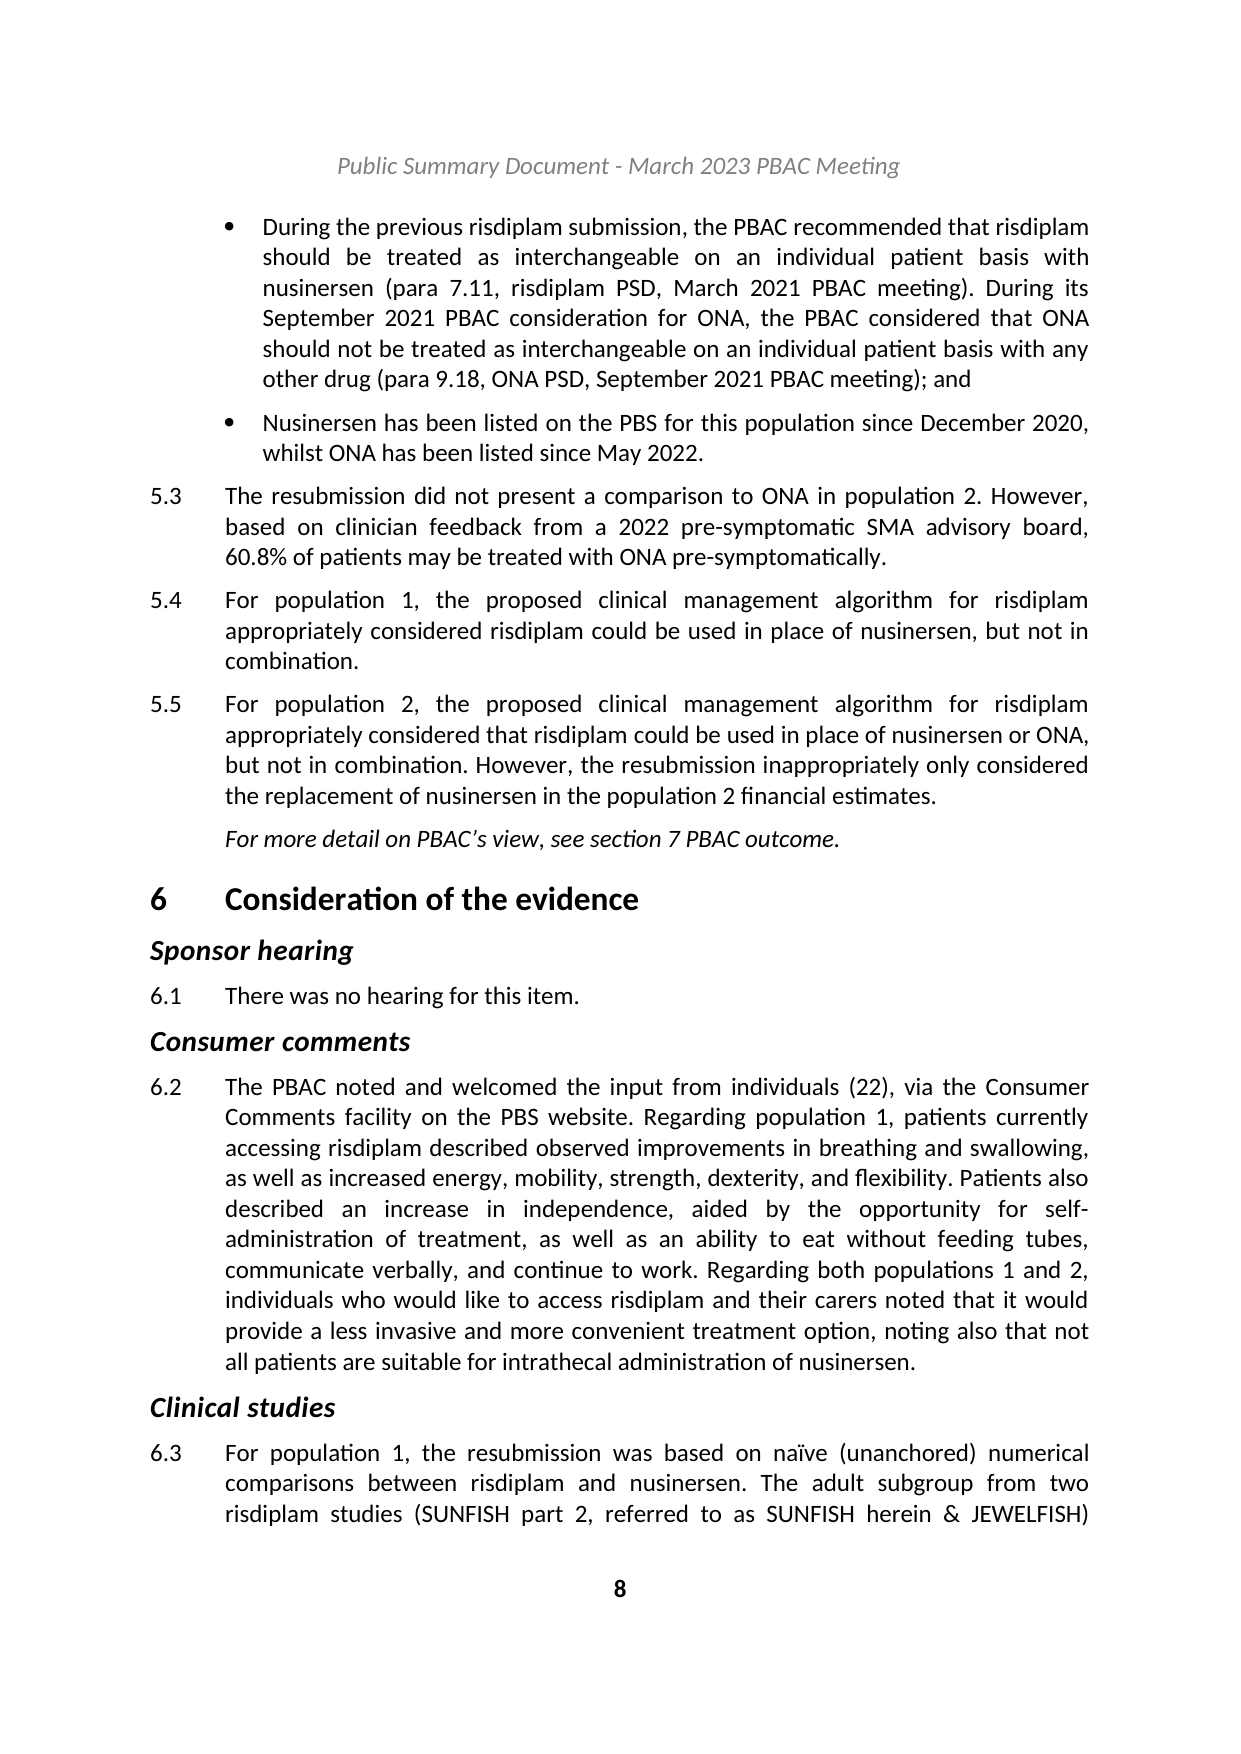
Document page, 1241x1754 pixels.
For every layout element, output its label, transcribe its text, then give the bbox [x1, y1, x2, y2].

subtitle Consumer comments [150, 1023, 1090, 1058]
text For population 2, the proposed clinical management algorithm for risdiplam appropriately considered that risdiplam could be used in place of nusinersen or ONA, but not in combination. However, the resubmission inappropriately only considered the replacement of nusinersen in the population 2 financial estimates. [150, 688, 1090, 810]
list There was no hearing for this item. [150, 980, 1090, 1010]
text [150, 1437, 1090, 1528]
text For more detail on PBAC’s view, see section 7 PBAC outcome. [150, 823, 1090, 853]
list During the previous risdiplam submission, the PBAC recommended that risdiplam should be treated as interchangeable on an individual patient basis with nusinersen (para 7.11, risdiplam PSD, March 2021 PBAC meeting). During its September 2021 PBAC consideration for ONA, the PBAC considered that ONA should not be treated as interchangeable on an individual patient basis with any other drug (para 9.18, ONA PSD, September 2021 PBAC meeting); and [225, 211, 1090, 394]
list Nusinersen has been listed on the PBS for this population since December 2020, whilst ONA has been listed since May 2022. [225, 407, 1090, 468]
list The PBAC noted and welcomed the input from individuals (22), via the Consumer Comments facility on the PBS website. Regarding population 1, patients currently accessing risdiplam described observed improvements in breathing and swallowing, as well as increased energy, mobility, strength, dexterity, and flexibility. Patients also described an increase in independence, aided by the opportunity for self-administration of treatment, as well as an ability to eat without feeding tubes, communicate verbally, and continue to work. Regarding both populations 1 and 2, individuals who would like to access risdiplam and their carers noted that it would provide a less invasive and more convenient treatment option, noting also that not all patients are suitable for intrathecal administration of nusinersen. [150, 1071, 1090, 1376]
subtitle Consideration of the evidence [150, 878, 1090, 919]
text For population 1, the proposed clinical management algorithm for risdiplam appropriately considered risdiplam could be used in place of nusinersen, but not in combination. [150, 584, 1090, 676]
text The resubmission did not present a comparison to ONA in population 2. However, based on clinician feedback from a 2022 pre-symptomatic SMA advisory board, 60.8% of patients may be treated with ONA pre-symptomatically. [150, 480, 1090, 572]
subtitle Clinical studies [150, 1389, 1090, 1424]
subtitle Sponsor hearing [150, 932, 1090, 967]
